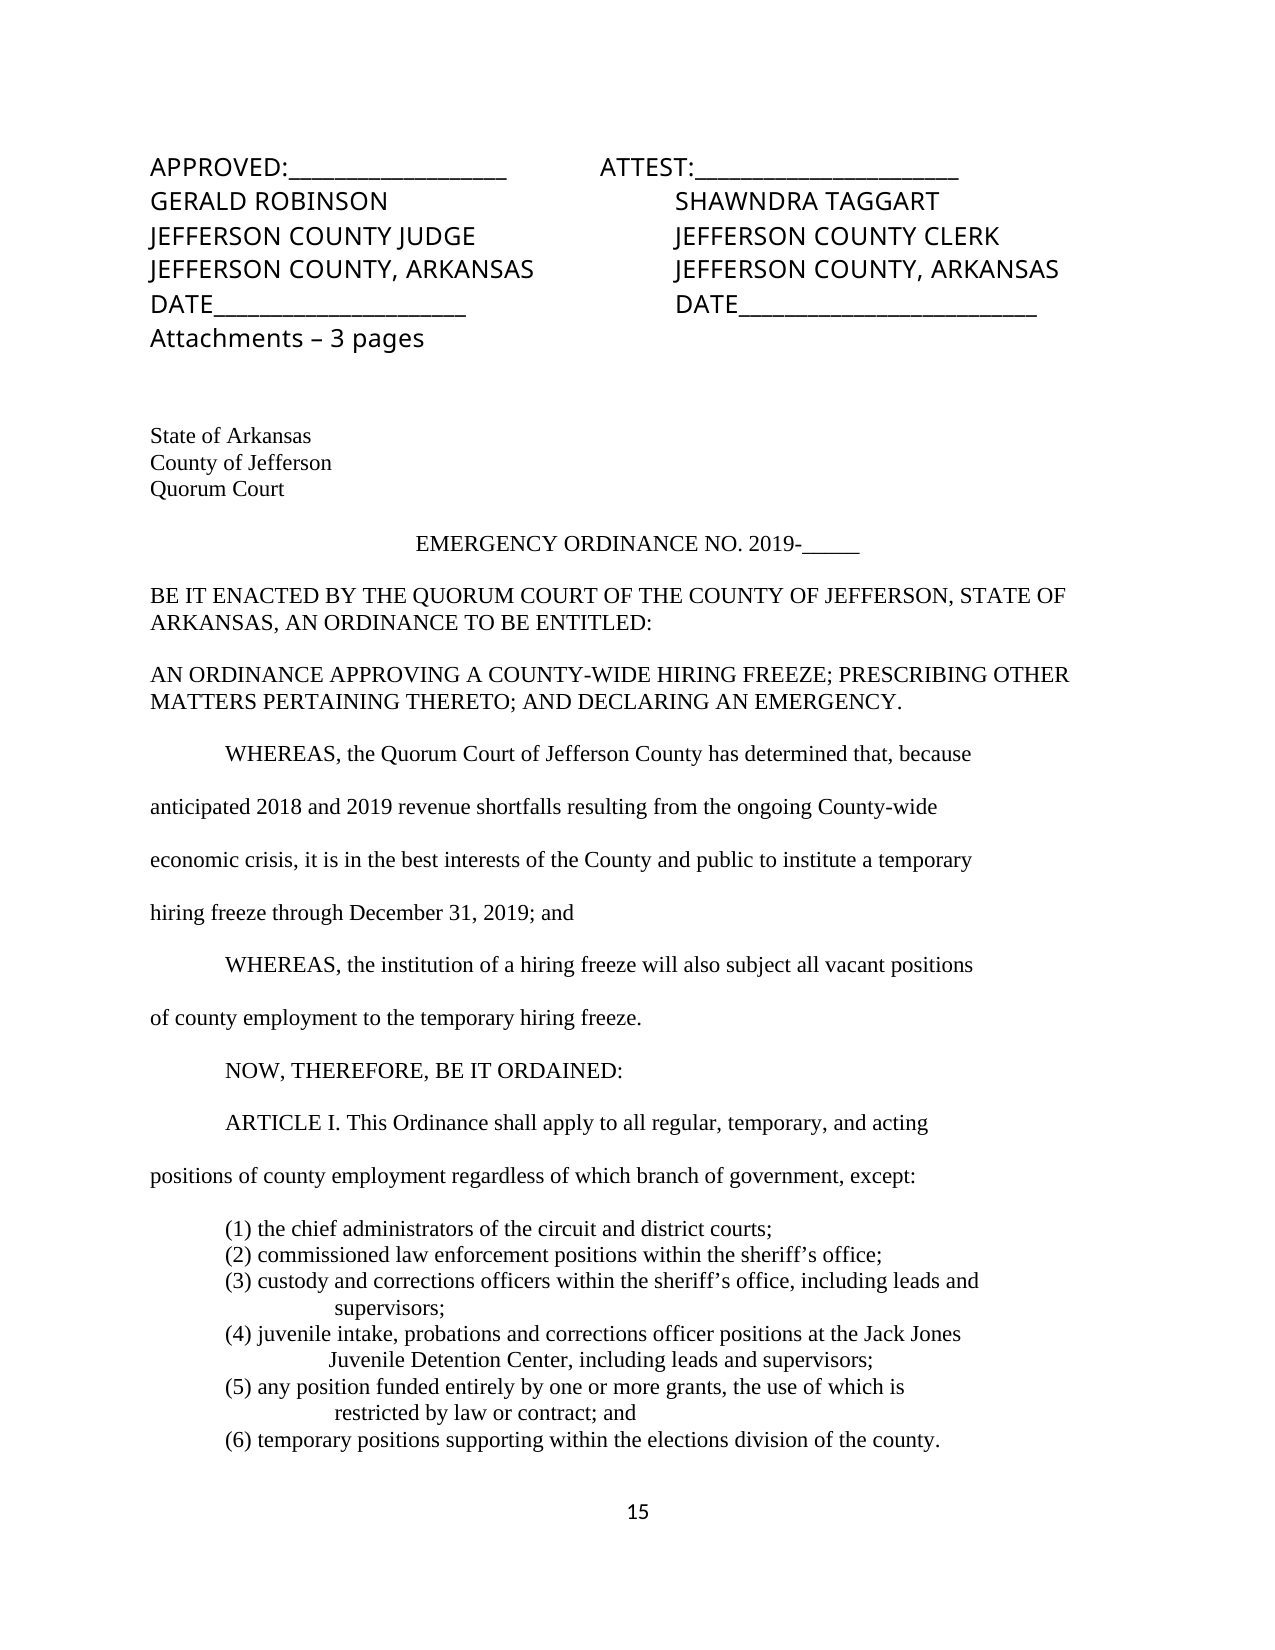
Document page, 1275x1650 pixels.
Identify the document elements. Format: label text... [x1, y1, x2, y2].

text JEFFERSON COUNTY JUDGE JEFFERSON COUNTY CLERK [150, 218, 1125, 252]
text hiring freeze through December 31, 2019; and [150, 898, 1125, 925]
text APPROVED:___________________ ATTEST:_______________________ [150, 150, 1125, 184]
text (2) commissioned law enforcement positions within the sheriff’s office; [150, 1241, 1125, 1267]
text (1) the chief administrators of the circuit and district courts; [150, 1215, 1125, 1241]
text State of Arkansas [150, 422, 1125, 449]
text NOW, THEREFORE, BE IT ORDAINED: [150, 1057, 1125, 1083]
text AN ORDINANCE APPROVING A COUNTY-WIDE HIRING FREEZE; PRESCRIBING OTHER MATTERS PERTAINING THERETO; AND DECLARING AN EMERGENCY. [150, 661, 1125, 714]
text GERALD ROBINSON SHAWNDRA TAGGART [150, 184, 1125, 218]
text WHEREAS, the institution of a hiring freeze will also subject all vacant positions [150, 951, 1125, 978]
text Attachments – 3 pages [150, 320, 1125, 354]
text DATE______________________ DATE__________________________ [150, 286, 1125, 320]
text ARTICLE I. This Ordinance shall apply to all regular, temporary, and acting [150, 1109, 1125, 1136]
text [150, 252, 1125, 286]
text positions of county employment regardless of which branch of government, except: [150, 1162, 1125, 1188]
text economic crisis, it is in the best interests of the County and public to institute a temporary [150, 846, 1125, 872]
text WHEREAS, the Quorum Court of Jefferson County has determined that, because [150, 740, 1125, 767]
text BE IT ENACTED BY THE QUORUM COURT OF THE COUNTY OF JEFFERSON, STATE OF ARKANSAS, AN ORDINANCE TO BE ENTITLED: [150, 582, 1125, 635]
text (5) any position funded entirely by one or more grants, the use of which is restricted by law or contract; and [150, 1373, 1125, 1426]
text (4) juvenile intake, probations and corrections officer positions at the Jack Jones Juvenile Detention Center, including leads and supervisors; [150, 1320, 1125, 1373]
text of county employment to the temporary hiring freeze. [150, 1004, 1125, 1030]
text (3) custody and corrections officers within the sheriff’s office, including leads and supervisors; [150, 1267, 1125, 1320]
text County of Jefferson [150, 449, 1125, 475]
text Quorum Court [150, 475, 1125, 502]
text (6) temporary positions supporting within the elections division of the county. [150, 1426, 1125, 1452]
text anticipated 2018 and 2019 revenue shortfalls resulting from the ongoing County-wide [150, 793, 1125, 819]
text EMERGENCY ORDINANCE NO. 2019-_____ [150, 529, 1125, 556]
